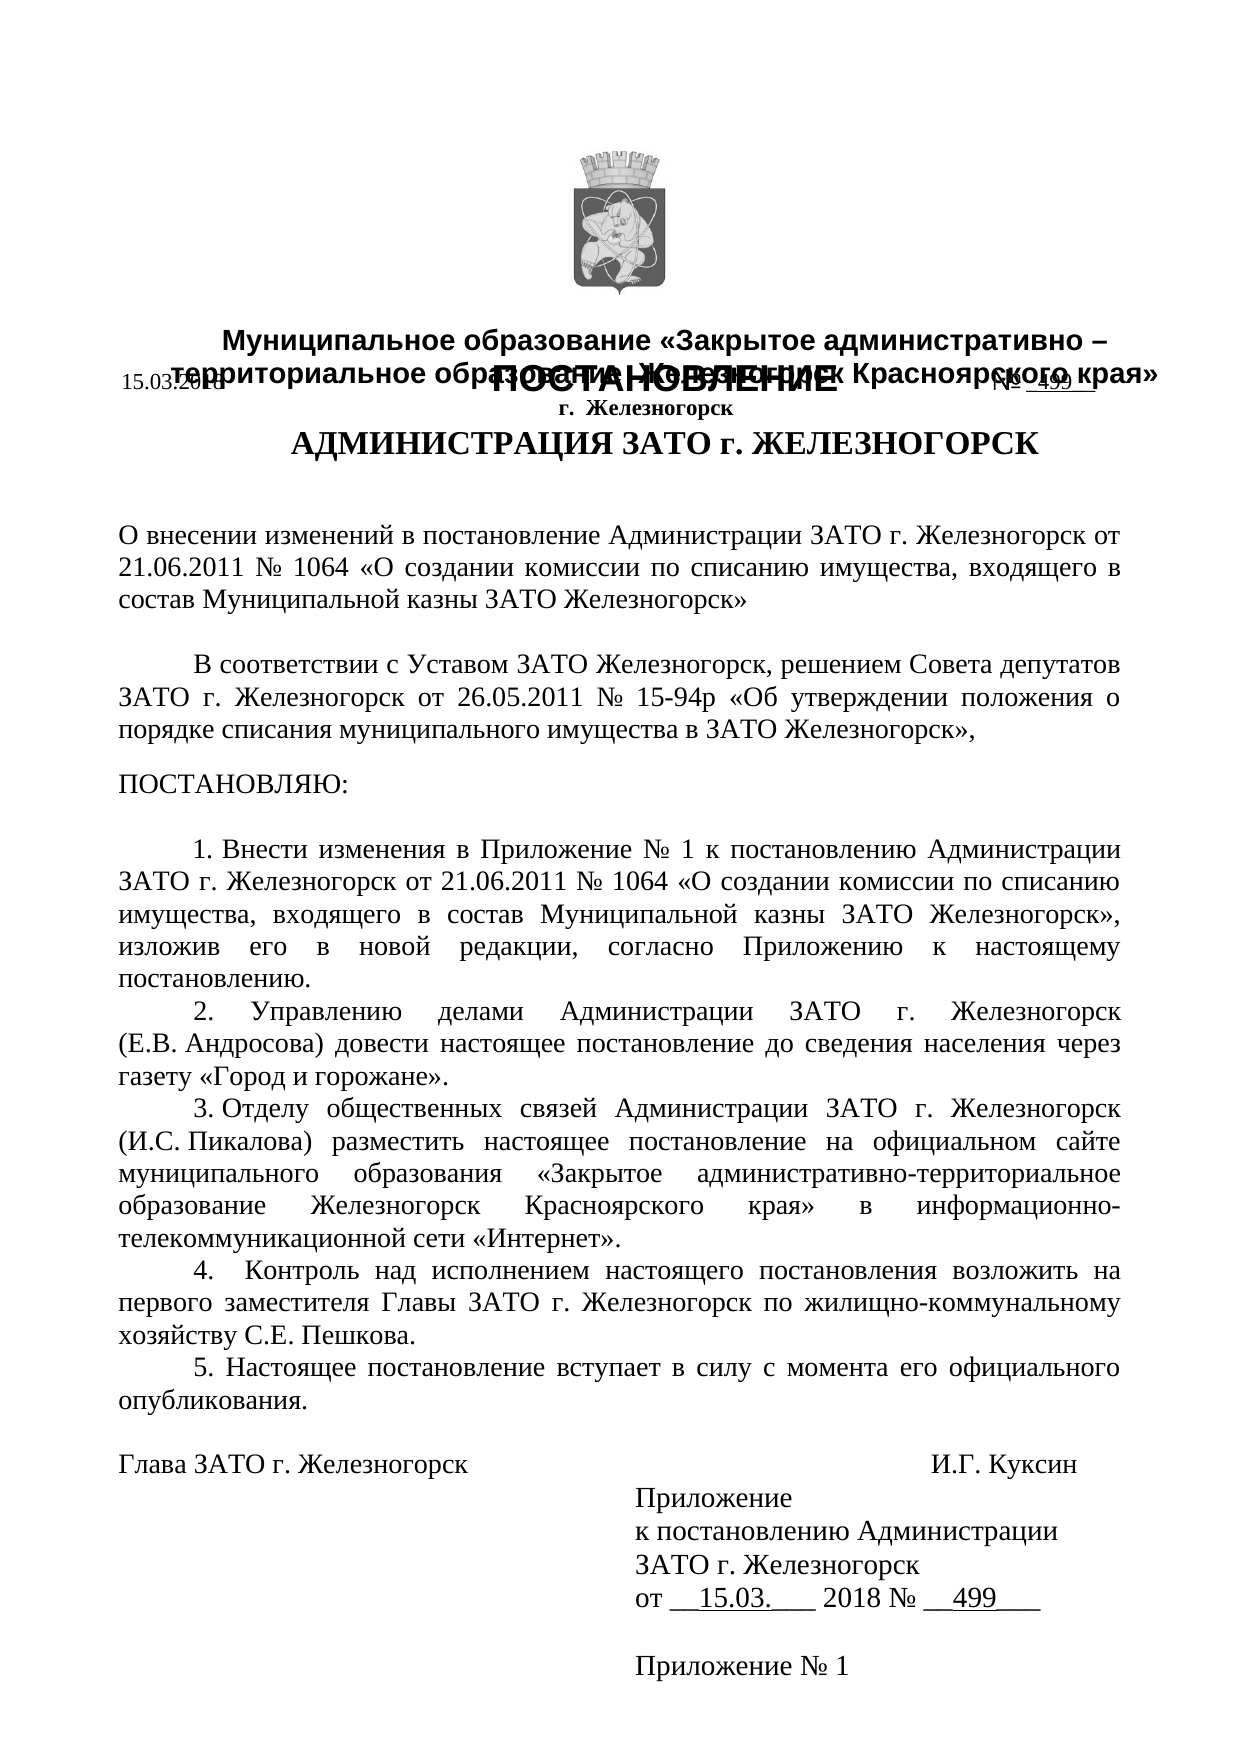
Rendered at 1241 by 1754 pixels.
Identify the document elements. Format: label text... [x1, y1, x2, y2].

text г. Железногорск [121, 394, 1171, 421]
text 3. Отделу общественных связей Администрации ЗАТО г. Железногорск (И.С. Пикалова) разместить настоящее постановление на официальном сайте муниципального образования «Закрытое административно-территориальное образование Железногорск Красноярского края» в информационно-телекоммуникационной сети «Интернет». [118, 1091, 1122, 1253]
text ПОСТАНОВЛЕНИЕ [149, 356, 1180, 399]
text к постановлению Администрации [118, 1513, 1122, 1547]
text ПОСТАНОВЛЯЮ: [118, 767, 1122, 799]
text Приложение № 1 [118, 1648, 1122, 1681]
text 15.03.2018 _499__ [121, 368, 1171, 394]
text Приложение [118, 1480, 1122, 1513]
text от __15.03.___ 2018 № __499___ [118, 1581, 1122, 1614]
text О внесении изменений в постановление Администрации ЗАТО г. Железногорск от 21.06.2011 № 1064 «О создании комиссии по списанию имущества, входящего в состав Муниципальной казны ЗАТО Железногорск» [118, 509, 1122, 615]
text Муниципальное образование «Закрытое административно – территориальное образование Железногорск Красноярского края» [149, 323, 1180, 356]
text 2. Управлению делами Администрации ЗАТО г. Железногорск (Е.В. Андросова) довести настоящее постановление до сведения населения через газету «Город и горожане». [118, 994, 1122, 1091]
text 4. Контроль над исполнением настоящего постановления возложить на первого заместителя Главы ЗАТО г. Железногорск по жилищно-коммунальному хозяйству С.Е. Пешкова. [118, 1253, 1122, 1350]
text 5. Настоящее постановление вступает в силу с момента его официального опубликования. [118, 1350, 1122, 1415]
list Внести изменения в Приложение № 1 к постановлению Администрации ЗАТО г. Железногорск от 21.06.2011 № 1064 «О создании комиссии по списанию имущества, входящего в состав Муниципальной казны ЗАТО Железногорск», изложив его в новой редакции, согласно Приложению к настоящему постановлению. [118, 832, 1122, 994]
text Глава ЗАТО г. Железногорск И.Г. Куксин [118, 1447, 1122, 1480]
subtitle АДМИНИСТРАЦИЯ ЗАТО г. ЖЕЛЕЗНОГОРСК [149, 423, 1180, 462]
text ЗАТО г. Железногорск [118, 1547, 1122, 1581]
text В соответствии с Уставом ЗАТО Железногорск, решением Совета депутатов ЗАТО г. Железногорск от 26.05.2011 № 15-94р «Об утверждении положения о порядке списания муниципального имущества в ЗАТО Железногорск», [118, 647, 1122, 744]
